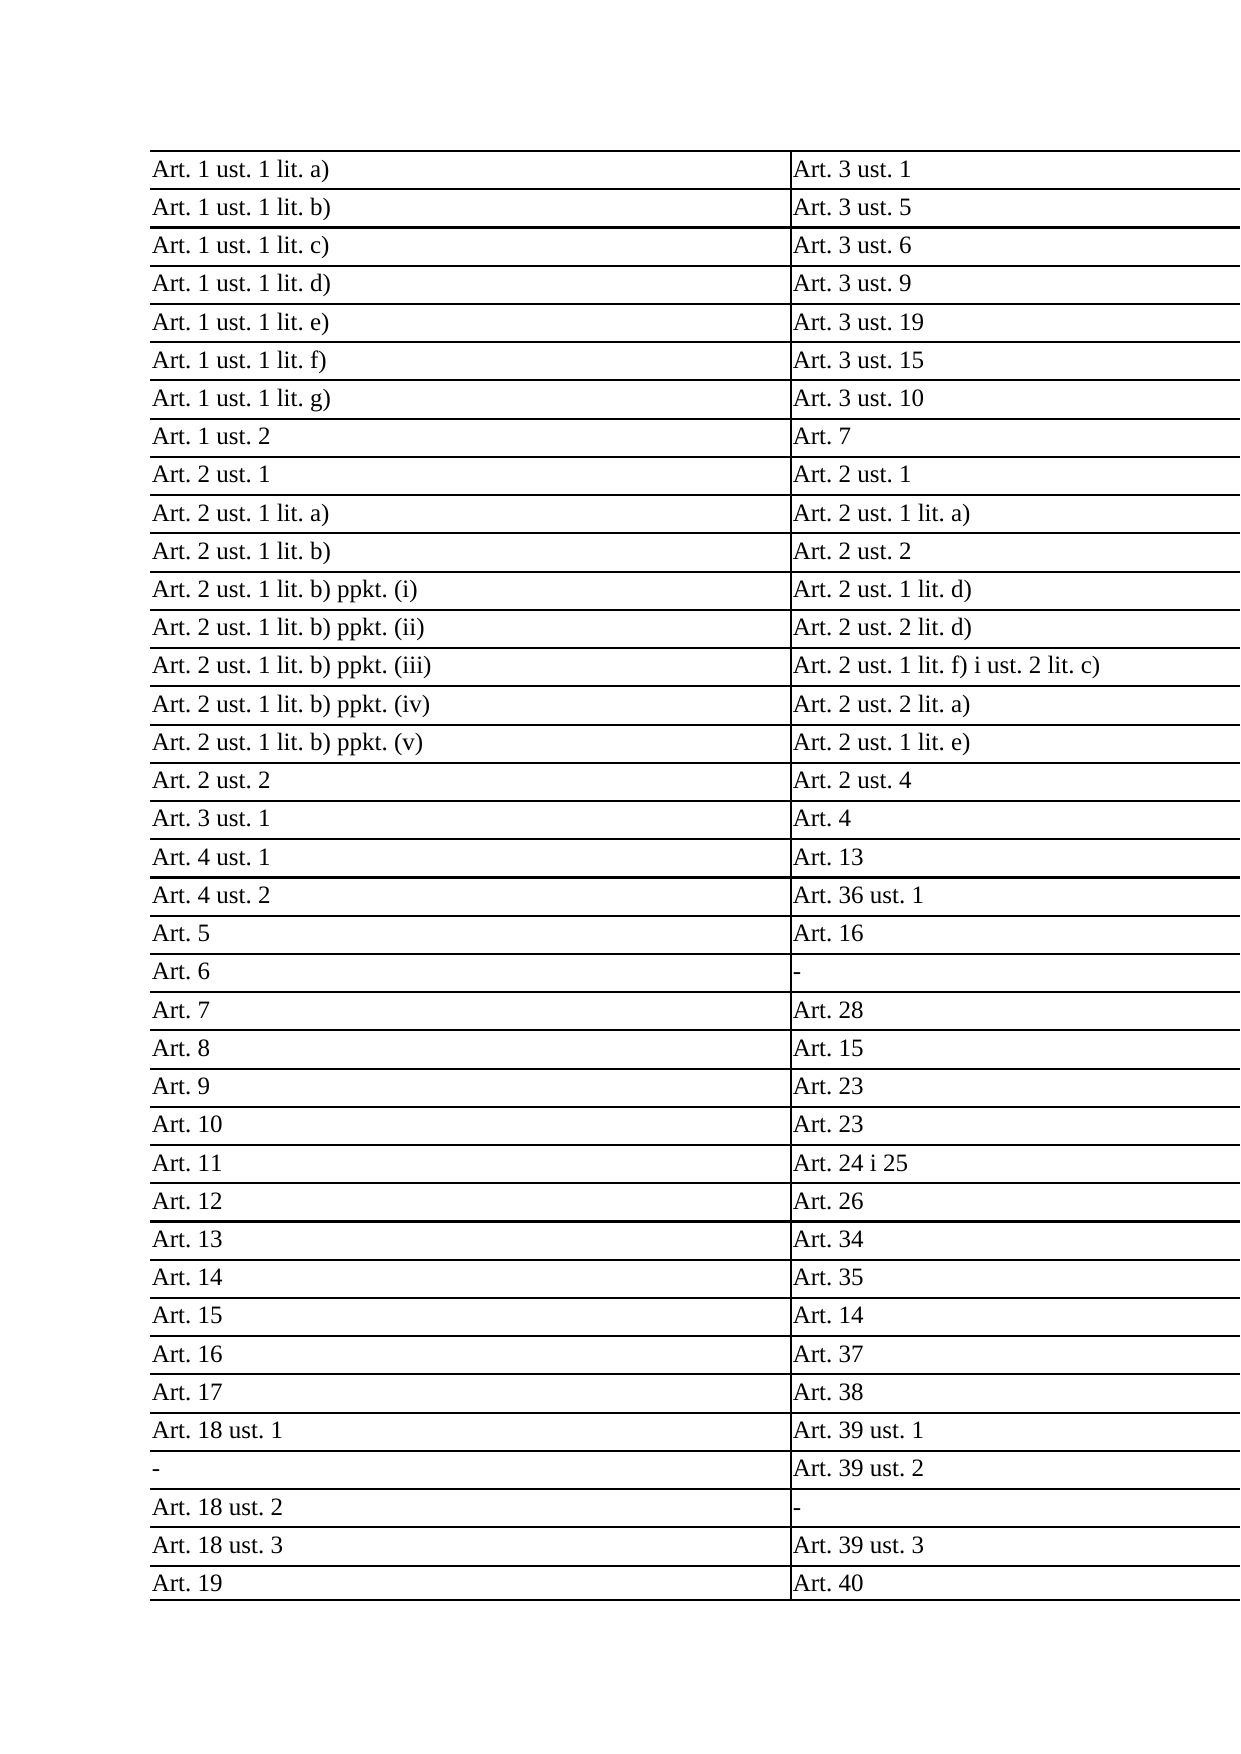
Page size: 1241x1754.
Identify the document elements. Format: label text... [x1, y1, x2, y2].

table_cell Art. 1 ust. 1 lit. a) [150, 152, 790, 188]
table_cell Art. 3 ust. 15 [792, 343, 1240, 379]
table_cell Art. 9 [150, 1070, 790, 1106]
table_cell Art. 13 [792, 840, 1240, 876]
table_cell - [150, 1452, 790, 1488]
table_cell Art. 28 [792, 993, 1240, 1029]
table_cell Art. 3 ust. 5 [792, 190, 1240, 226]
table_cell Art. 2 ust. 1 lit. a) [150, 496, 790, 532]
table_cell Art. 23 [792, 1070, 1240, 1106]
table_cell Art. 8 [150, 1031, 790, 1067]
table_cell Art. 3 ust. 19 [792, 305, 1240, 341]
table_cell - [792, 955, 1240, 991]
table_cell Art. 1 ust. 1 lit. e) [150, 305, 790, 341]
table_cell Art. 38 [792, 1375, 1240, 1412]
table_cell Art. 1 ust. 1 lit. g) [150, 381, 790, 418]
table_cell Art. 4 [792, 802, 1240, 838]
table_cell Art. 2 ust. 1 lit. b) ppkt. (i) [150, 573, 790, 609]
table_cell Art. 2 ust. 2 lit. a) [792, 687, 1240, 723]
table_cell Art. 1 ust. 1 lit. c) [150, 229, 790, 265]
table_cell Art. 15 [150, 1299, 790, 1335]
table_cell Art. 2 ust. 1 lit. b) ppkt. (v) [150, 726, 790, 762]
table_cell Art. 23 [792, 1108, 1240, 1144]
table_cell Art. 10 [150, 1108, 790, 1144]
table_cell Art. 11 [150, 1146, 790, 1182]
table_cell Art. 2 ust. 1 lit. b) ppkt. (iii) [150, 649, 790, 685]
table_cell Art. 2 ust. 2 [150, 764, 790, 800]
table_cell Art. 2 ust. 1 lit. b) [150, 534, 790, 571]
table_cell Art. 5 [150, 917, 790, 953]
table_cell Art. 34 [792, 1223, 1240, 1259]
table_cell Art. 14 [150, 1261, 790, 1297]
table_cell Art. 2 ust. 1 lit. e) [792, 726, 1240, 762]
table_cell Art. 3 ust. 1 [150, 802, 790, 838]
table_cell Art. 1 ust. 1 lit. b) [150, 190, 790, 226]
table_cell Art. 39 ust. 2 [792, 1452, 1240, 1488]
table_cell Art. 2 ust. 2 lit. d) [792, 611, 1240, 647]
table_cell Art. 2 ust. 1 lit. f) i ust. 2 lit. c) [792, 649, 1240, 685]
table_cell Art. 36 ust. 1 [792, 879, 1240, 914]
table_cell Art. 2 ust. 1 lit. d) [792, 573, 1240, 609]
table_cell Art. 1 ust. 2 [150, 420, 790, 456]
table_cell Art. 13 [150, 1223, 790, 1259]
table_cell Art. 14 [792, 1299, 1240, 1335]
table_cell Art. 24 i 25 [792, 1146, 1240, 1182]
table_cell Art. 2 ust. 1 [792, 458, 1240, 494]
table_cell Art. 1 ust. 1 lit. d) [150, 267, 790, 303]
table_cell - [792, 1490, 1240, 1526]
table_cell Art. 7 [792, 420, 1240, 456]
table_cell Art. 12 [150, 1184, 790, 1220]
table_cell Art. 7 [150, 993, 790, 1029]
table_cell Art. 2 ust. 1 lit. b) ppkt. (iv) [150, 687, 790, 723]
table_cell Art. 37 [792, 1337, 1240, 1373]
table_cell Art. 18 ust. 3 [150, 1528, 790, 1564]
table_cell Art. 2 ust. 4 [792, 764, 1240, 800]
table_cell Art. 18 ust. 2 [150, 1490, 790, 1526]
table_cell Art. 4 ust. 1 [150, 840, 790, 876]
table_cell Art. 16 [150, 1337, 790, 1373]
table_cell Art. 2 ust. 1 lit. b) ppkt. (ii) [150, 611, 790, 647]
table_cell Art. 1 ust. 1 lit. f) [150, 343, 790, 379]
table_cell Art. 6 [150, 955, 790, 991]
table_cell Art. 2 ust. 2 [792, 534, 1240, 571]
table_cell Art. 4 ust. 2 [150, 879, 790, 914]
table_cell Art. 39 ust. 1 [792, 1414, 1240, 1450]
table_cell Art. 35 [792, 1261, 1240, 1297]
table_cell Art. 2 ust. 1 lit. a) [792, 496, 1240, 532]
table_cell Art. 3 ust. 6 [792, 229, 1240, 265]
table_cell Art. 39 ust. 3 [792, 1528, 1240, 1564]
table_cell Art. 15 [792, 1031, 1240, 1067]
table_cell Art. 40 [792, 1567, 1240, 1598]
table_cell Art. 3 ust. 9 [792, 267, 1240, 303]
table_cell Art. 17 [150, 1375, 790, 1412]
table_cell Art. 2 ust. 1 [150, 458, 790, 494]
table_cell Art. 16 [792, 917, 1240, 953]
table_cell Art. 3 ust. 10 [792, 381, 1240, 418]
table_cell Art. 19 [150, 1567, 790, 1598]
table_cell Art. 26 [792, 1184, 1240, 1220]
table_cell Art. 3 ust. 1 [792, 152, 1240, 188]
table_cell Art. 18 ust. 1 [150, 1414, 790, 1450]
